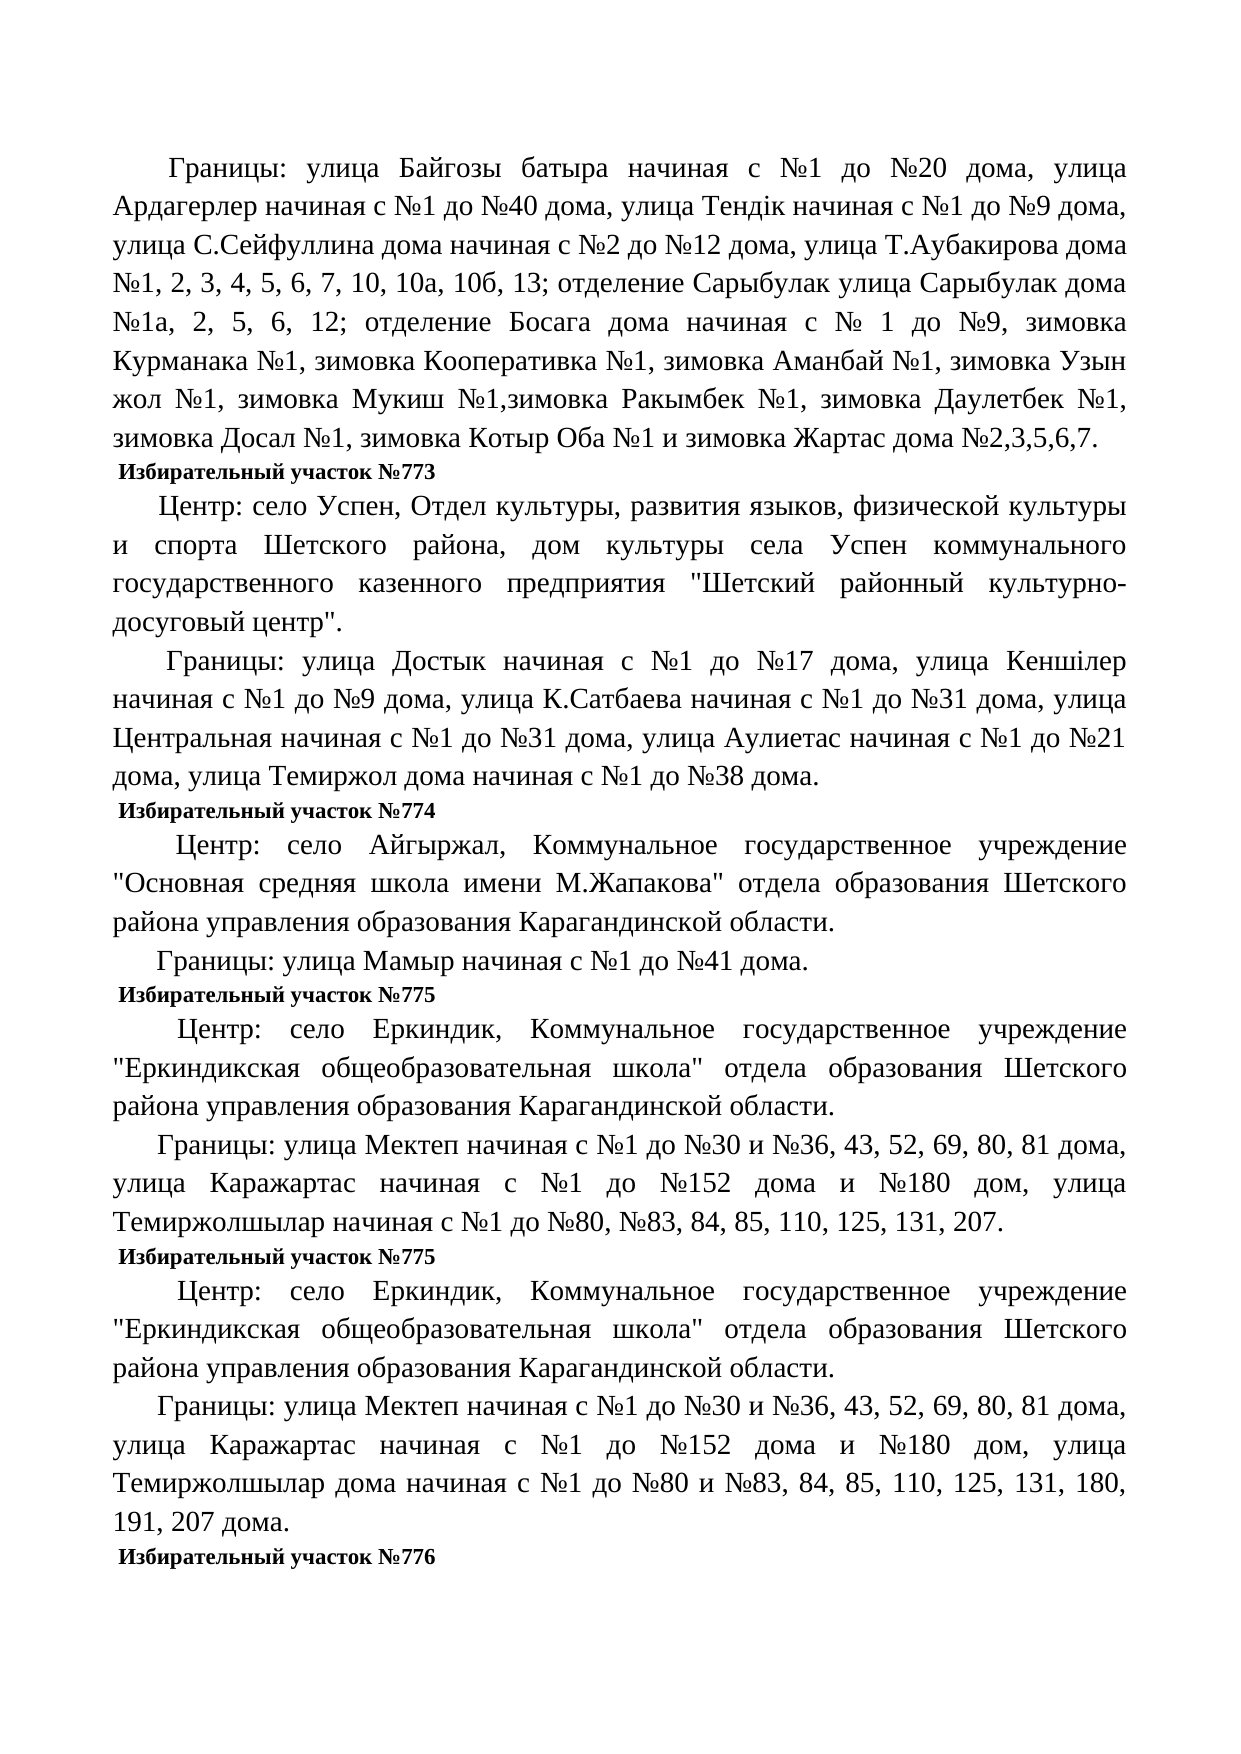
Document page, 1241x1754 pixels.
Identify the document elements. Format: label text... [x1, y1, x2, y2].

text Избирательный участок №776 [112, 1543, 1128, 1569]
text Границы: улица Байгозы батыра начиная с №1 до №20 дома, улица Ардагерлер начиная с №1 до №40 дома, улица Тендік начиная с №1 до №9 дома, улица С.Сейфуллина дома начиная с №2 до №12 дома, улица Т.Аубакирова дома №1, 2, 3, 4, 5, 6, 7, 10, 10а, 10б, 13; отделение Сарыбулак улица Сарыбулак дома №1а, 2, 5, 6, 12; отделение Босага дома начиная с № 1 до №9, зимовка Курманака №1, зимовка Кооперативка №1, зимовка Аманбай №1, зимовка Узын жол №1, зимовка Мукиш №1,зимовка Ракымбек №1, зимовка Даулетбек №1, зимовка Досал №1, зимовка Котыр Оба №1 и зимовка Жартас дома №2,3,5,6,7. [112, 150, 1128, 453]
text Границы: улица Мамыр начиная с №1 до №41 дома. [112, 943, 1128, 976]
text Избирательный участок №774 [112, 797, 1128, 823]
text Избирательный участок №773 [112, 458, 1128, 485]
text Центр: село Еркиндик, Коммунальное государственное учреждение "Еркиндикская общеобразовательная школа" отдела образования Шетского района управления образования Карагандинской области. [112, 1273, 1128, 1383]
text Центр: село Успен, Отдел культуры, развития языков, физической культуры и спорта Шетского района, дом культуры села Успен коммунального государственного казенного предприятия "Шетский районный культурно-досуговый центр". [112, 488, 1128, 638]
text Границы: улица Мектеп начиная с №1 до №30 и №36, 43, 52, 69, 80, 81 дома, улица Каражартас начиная с №1 до №152 дома и №180 дом, улица Темиржолшылар начиная с №1 до №80, №83, 84, 85, 110, 125, 131, 207. [112, 1127, 1128, 1238]
text Центр: село Айгыржал, Коммунальное государственное учреждение "Основная средняя школа имени М.Жапакова" отдела образования Шетского района управления образования Карагандинской области. [112, 827, 1128, 938]
text Центр: село Еркиндик, Коммунальное государственное учреждение "Еркиндикская общеобразовательная школа" отдела образования Шетского района управления образования Карагандинской области. [112, 1011, 1128, 1122]
text Избирательный участок №775 [112, 981, 1128, 1008]
text Границы: улица Мектеп начиная с №1 до №30 и №36, 43, 52, 69, 80, 81 дома, улица Каражартас начиная с №1 до №152 дома и №180 дом, улица Темиржолшылар дома начиная с №1 до №80 и №83, 84, 85, 110, 125, 131, 180, 191, 207 дома. [112, 1388, 1128, 1538]
text Границы: улица Достык начиная с №1 до №17 дома, улица Кеншілер начиная с №1 до №9 дома, улица К.Сатбаева начиная с №1 до №31 дома, улица Центральная начиная с №1 до №31 дома, улица Аулиетас начиная с №1 до №21 дома, улица Темиржол дома начиная с №1 до №38 дома. [112, 643, 1128, 792]
text Избирательный участок №775 [112, 1243, 1128, 1269]
